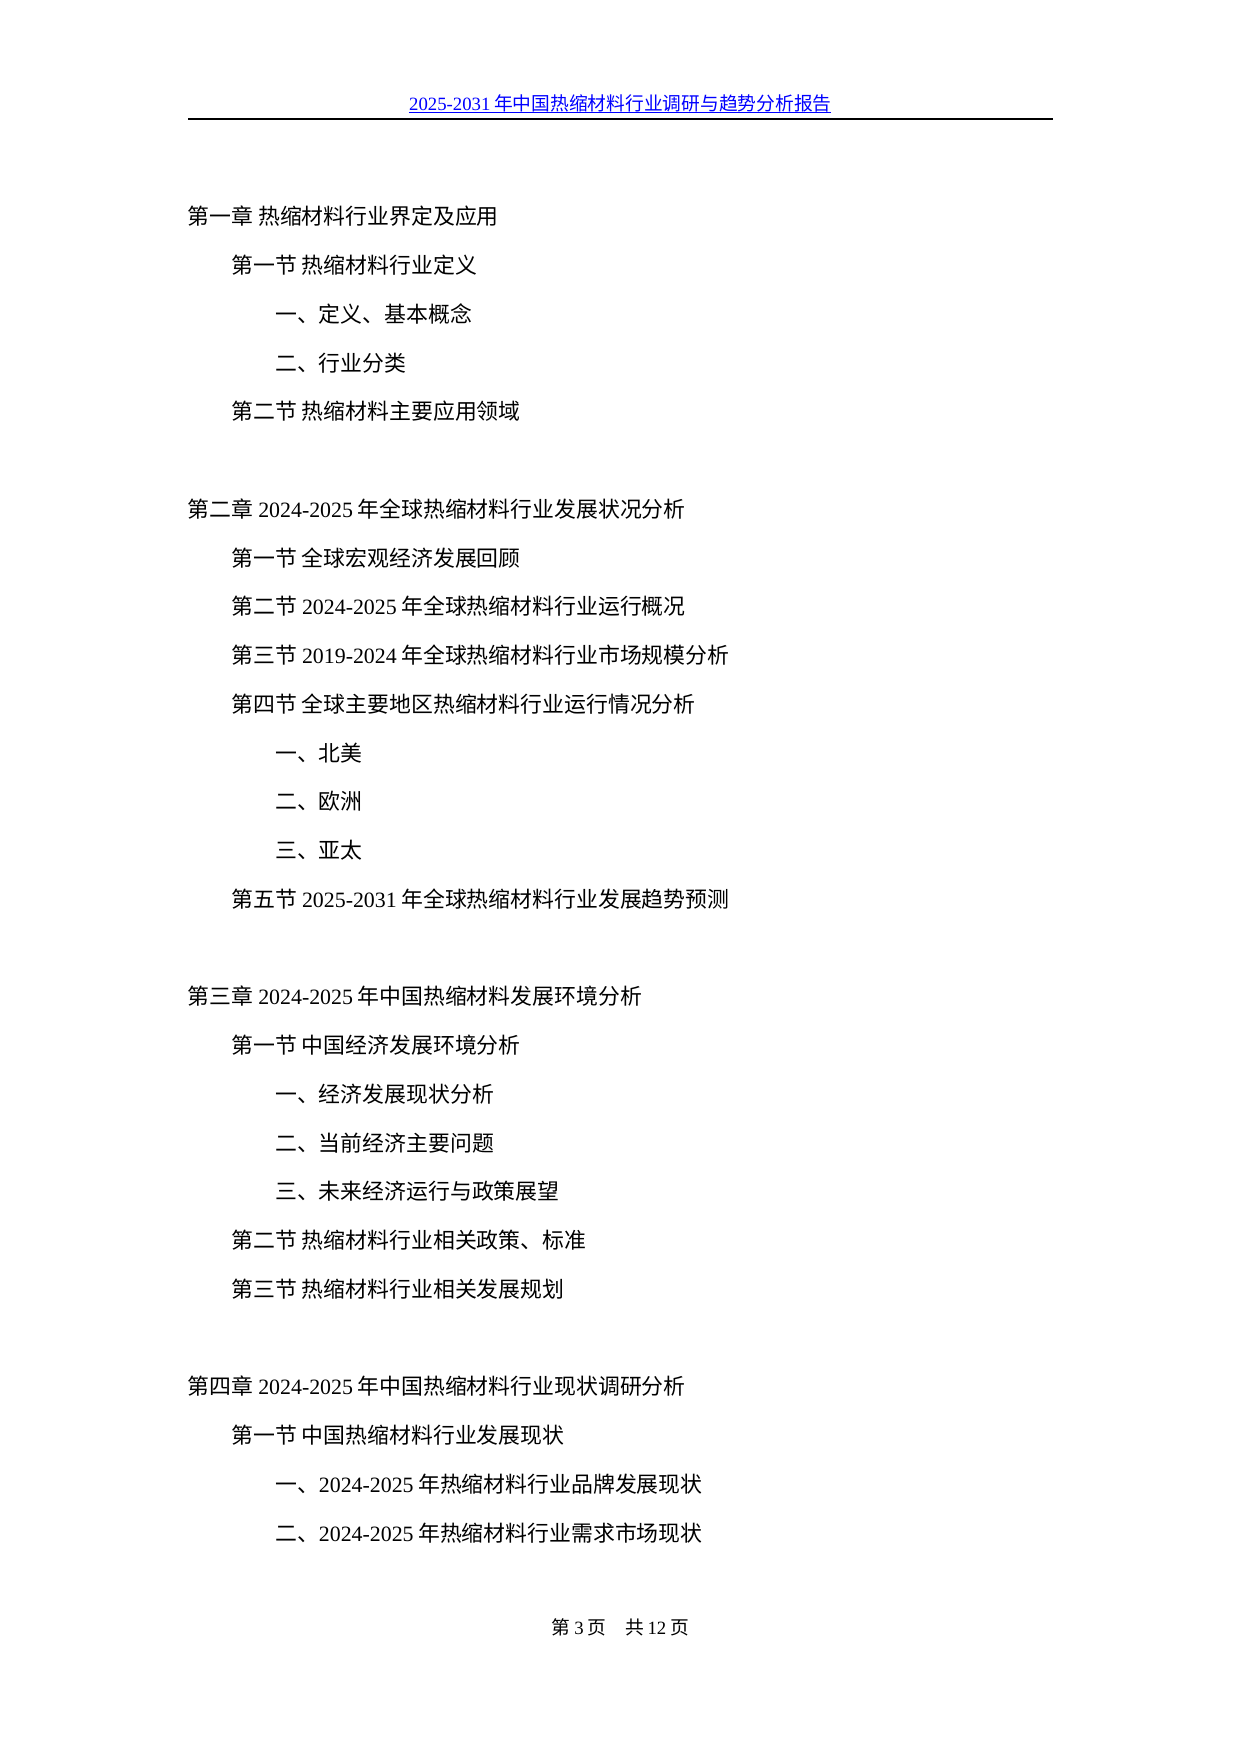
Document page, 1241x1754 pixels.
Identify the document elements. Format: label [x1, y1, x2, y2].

text [187, 150, 1053, 1548]
